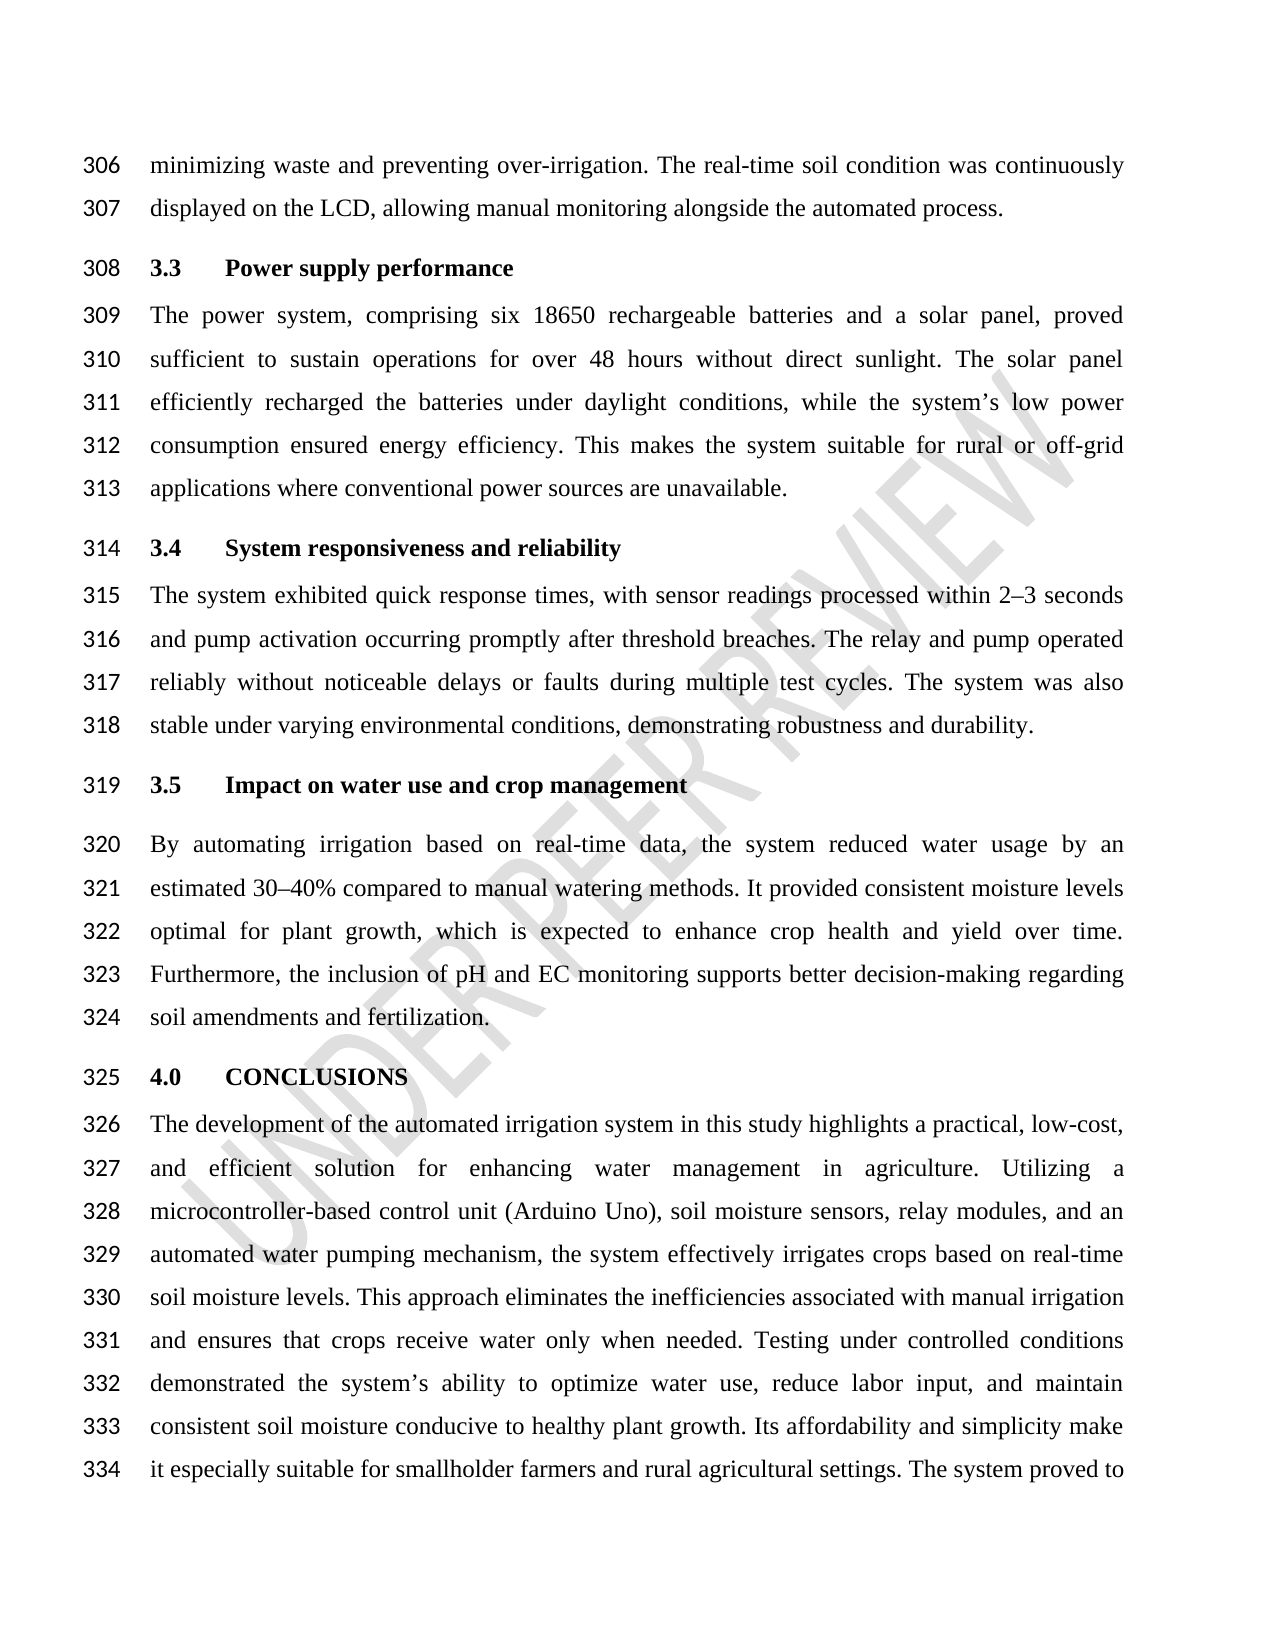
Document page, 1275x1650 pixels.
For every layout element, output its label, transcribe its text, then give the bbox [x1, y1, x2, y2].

text 3.5 Impact on water use and crop management [150, 770, 1125, 798]
text 4.0 CONCLUSIONS [150, 1062, 1125, 1091]
text 3.4 System responsiveness and reliability [150, 533, 1125, 562]
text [150, 150, 1125, 222]
text The system exhibited quick response times, with sensor readings processed within 2–3 seconds and pump activation occurring promptly after threshold breaches. The relay and pump operated reliably without noticeable delays or faults during multiple test cycles. The system was also stable under varying environmental conditions, demonstrating robustness and durability. [150, 581, 1125, 739]
text 3.3 Power supply performance [150, 253, 1125, 282]
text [150, 1109, 1125, 1483]
text The power system, comprising six 18650 rechargeable batteries and a solar panel, proved sufficient to sustain operations for over 48 hours without direct sunlight. The solar panel efficiently recharged the batteries under daylight conditions, while the system’s low power consumption ensured energy efficiency. This makes the system suitable for rural or off-grid applications where conventional power sources are unavailable. [150, 301, 1125, 502]
text By automating irrigation based on real-time data, the system reduced water usage by an estimated 30–40% compared to manual watering methods. It provided consistent moisture levels optimal for plant growth, which is expected to enhance crop health and yield over time. Furthermore, the inclusion of pH and EC monitoring supports better decision-making regarding soil amendments and fertilization. [150, 829, 1125, 1031]
